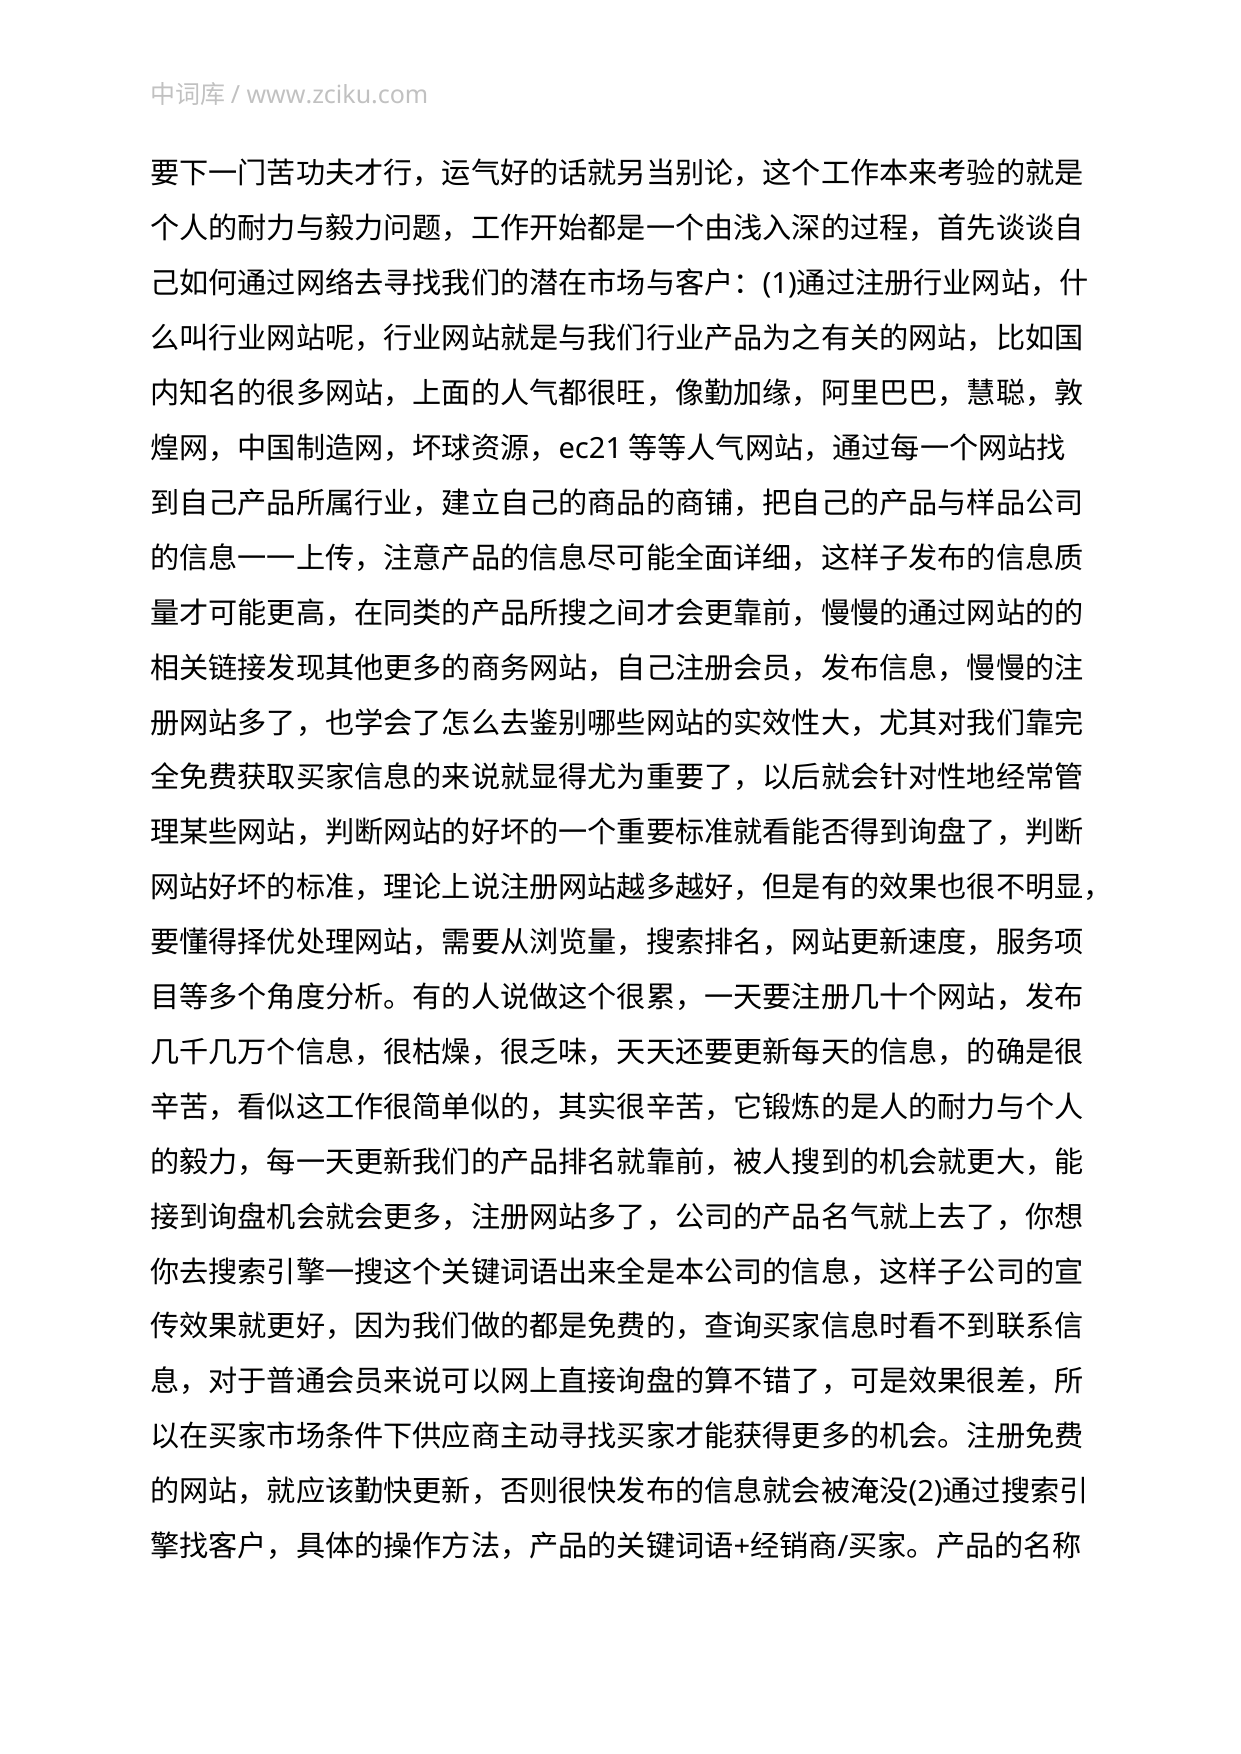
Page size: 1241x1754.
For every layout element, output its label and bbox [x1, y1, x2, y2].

text [150, 150, 1090, 1565]
